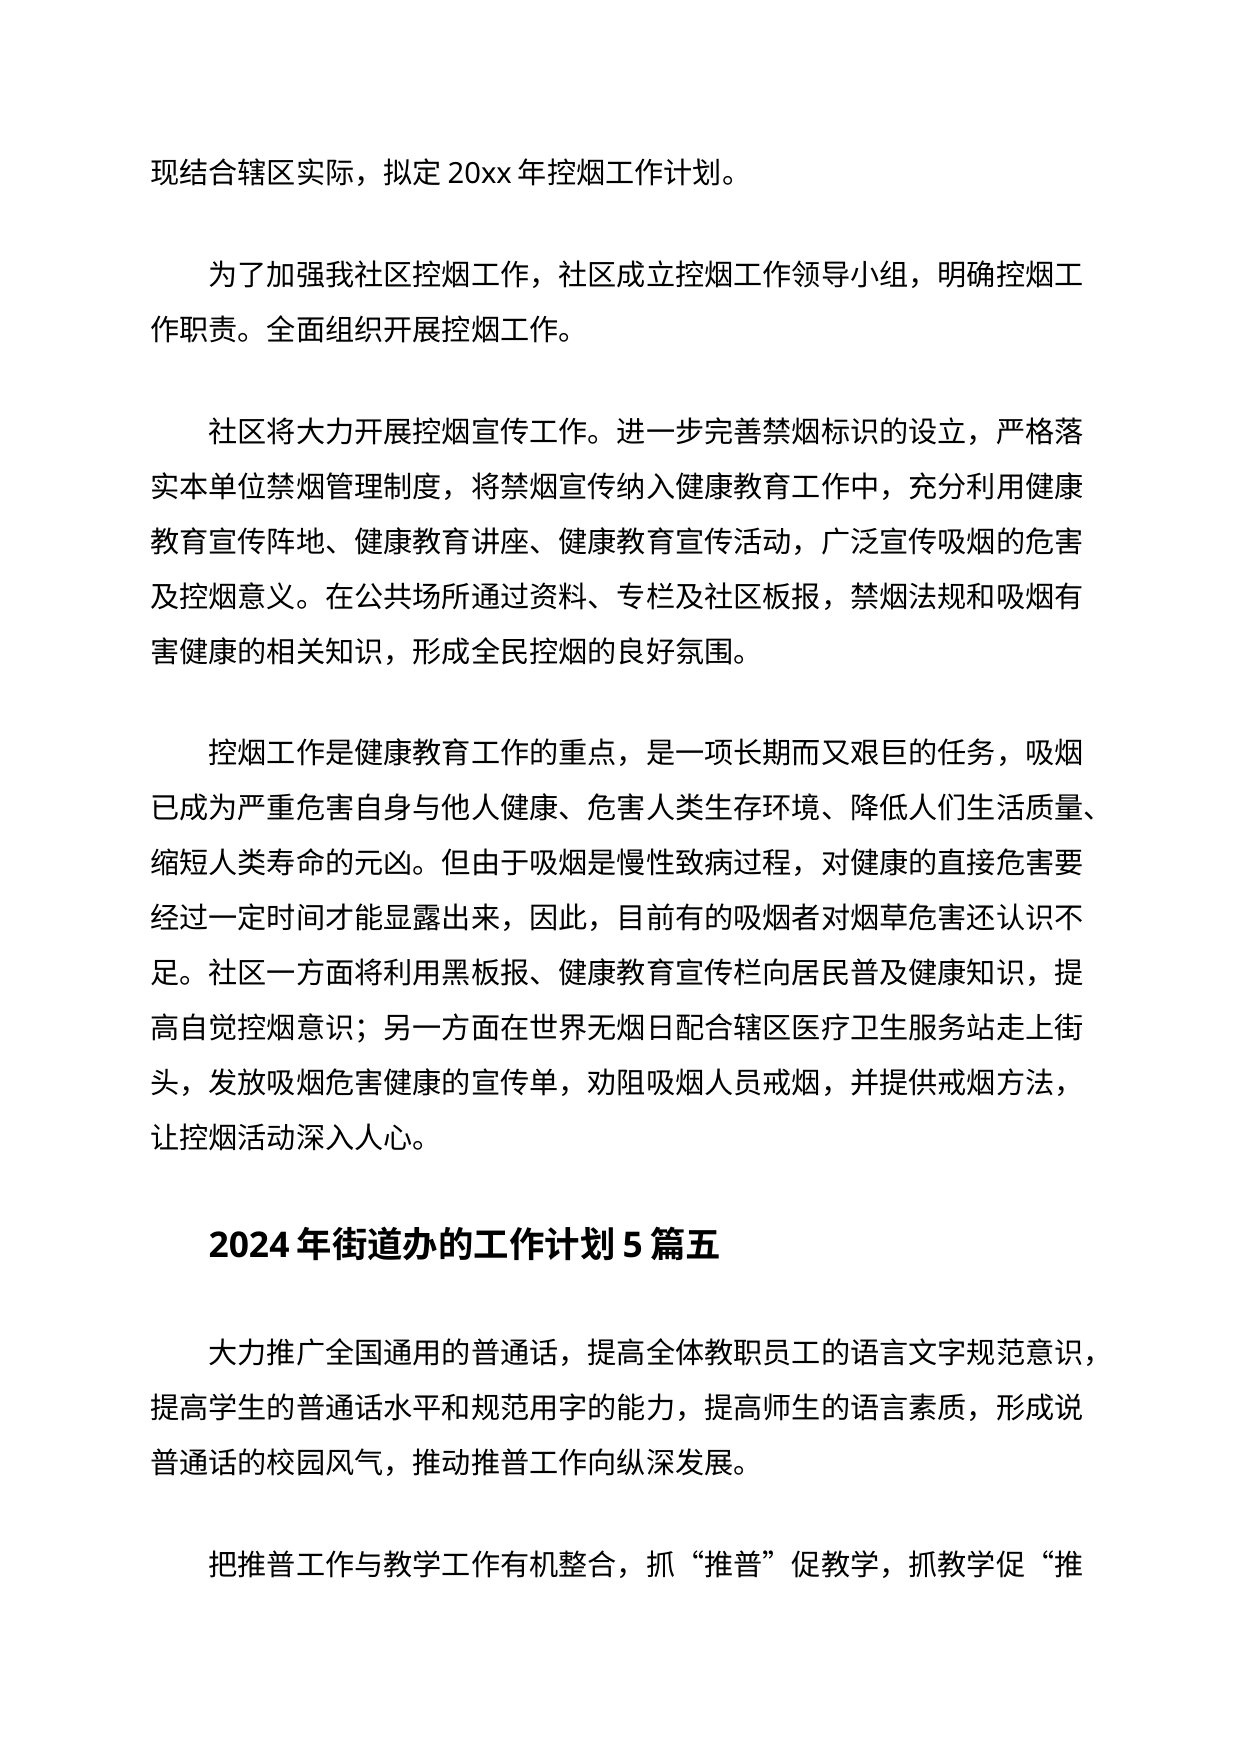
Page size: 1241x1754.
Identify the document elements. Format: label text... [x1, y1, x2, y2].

text 为了加强我社区控烟工作，社区成立控烟工作领导小组，明确控烟工作职责。全面组织开展控烟工作。 [150, 252, 1090, 349]
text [150, 1541, 1090, 1583]
text 2024年街道办的工作计划5篇五 [150, 1216, 1090, 1267]
text 社区将大力开展控烟宣传工作。进一步完善禁烟标识的设立，严格落实本单位禁烟管理制度，将禁烟宣传纳入健康教育工作中，充分利用健康教育宣传阵地、健康教育讲座、健康教育宣传活动，广泛宣传吸烟的危害及控烟意义。在公共场所通过资料、专栏及社区板报，禁烟法规和吸烟有害健康的相关知识，形成全民控烟的良好氛围。 [150, 409, 1090, 671]
text 控烟工作是健康教育工作的重点，是一项长期而又艰巨的任务，吸烟已成为严重危害自身与他人健康、危害人类生存环境、降低人们生活质量、缩短人类寿命的元凶。但由于吸烟是慢性致病过程，对健康的直接危害要经过一定时间才能显露出来，因此，目前有的吸烟者对烟草危害还认识不足。社区一方面将利用黑板报、健康教育宣传栏向居民普及健康知识，提高自觉控烟意识；另一方面在世界无烟日配合辖区医疗卫生服务站走上街头，发放吸烟危害健康的宣传单，劝阻吸烟人员戒烟，并提供戒烟方法，让控烟活动深入人心。 [150, 730, 1090, 1157]
text 大力推广全国通用的普通话，提高全体教职员工的语言文字规范意识，提高学生的普通话水平和规范用字的能力，提高师生的语言素质，形成说普通话的校园风气，推动推普工作向纵深发展。 [150, 1329, 1090, 1482]
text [150, 150, 1090, 192]
